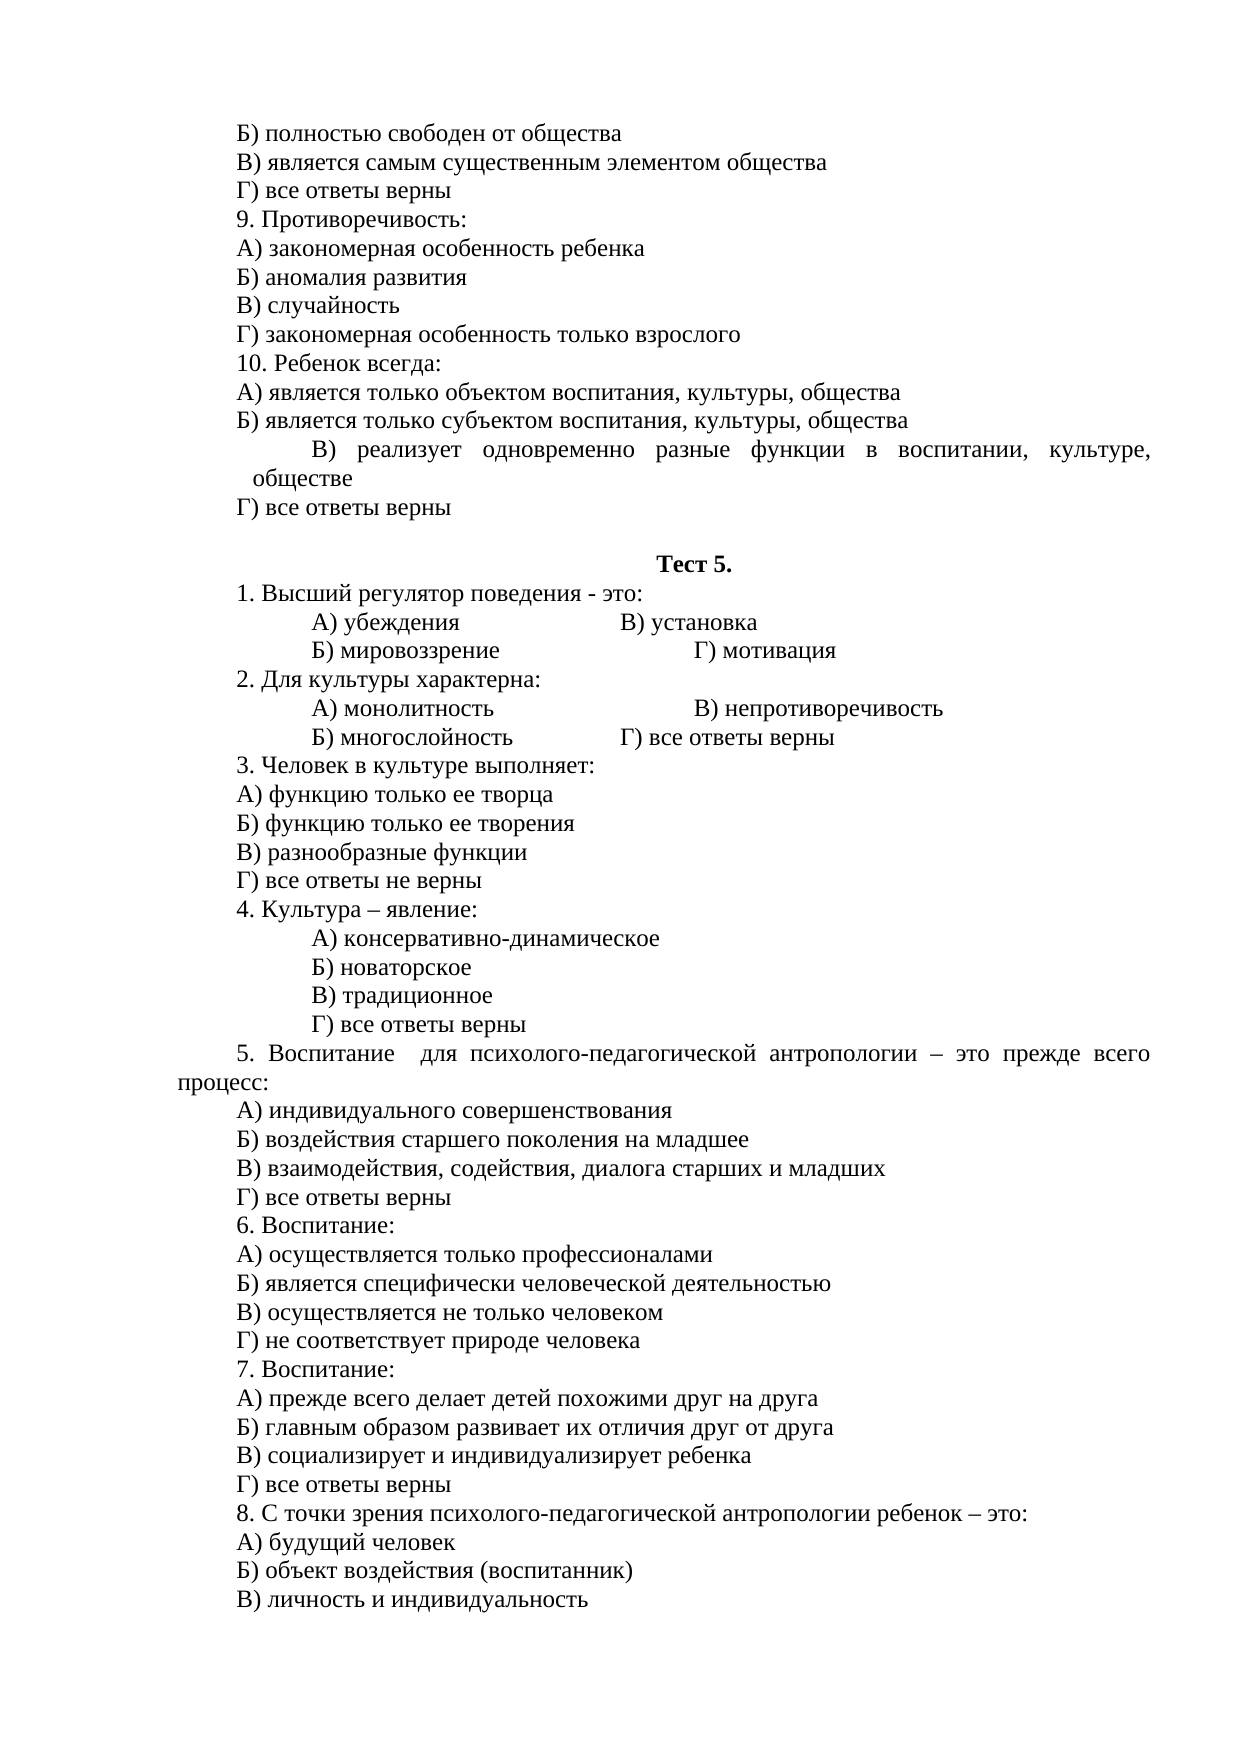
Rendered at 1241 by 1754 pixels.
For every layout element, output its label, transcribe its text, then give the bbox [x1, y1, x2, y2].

text Г) все ответы верны [177, 1182, 1152, 1211]
text Б) функцию только ее творения [177, 808, 1152, 837]
text В) личность и индивидуальность [177, 1584, 1152, 1613]
text 6. Воспитание: [177, 1211, 1152, 1239]
text Б) многослойность Г) все ответы верны [252, 722, 1152, 751]
text В) традиционное [252, 981, 1152, 1009]
text А) закономерная особенность ребенка [177, 233, 1152, 262]
text В) взаимодействия, содействия, диалога старших и младших [177, 1153, 1152, 1182]
text Б) полностью свободен от общества [177, 118, 1152, 147]
text В) реализует одновременно разные функции в воспитании, культуре, обществе [252, 434, 1152, 492]
text Г) все ответы верны [177, 492, 1152, 521]
text 1. Высший регулятор поведения - это: [177, 578, 1152, 607]
text Б) является специфически человеческой деятельностью [177, 1268, 1152, 1297]
text А) консервативно-динамическое [252, 923, 1152, 952]
text А) осуществляется только профессионалами [177, 1239, 1152, 1268]
text Б) главным образом развивает их отличия друг от друга [177, 1412, 1152, 1441]
text Б) воздействия старшего поколения на младшее [177, 1124, 1152, 1153]
text 5. Воспитание для психолого-педагогической антропологии – это прежде всего процесс: [177, 1038, 1152, 1096]
text Г) все ответы верны [252, 1009, 1152, 1038]
text В) социализирует и индивидуализирует ребенка [177, 1441, 1152, 1469]
text Б) аномалия развития [177, 262, 1152, 291]
text В) случайность [177, 291, 1152, 319]
text Г) все ответы верны [177, 176, 1152, 204]
text 9. Противоречивость: [177, 204, 1152, 233]
text В) осуществляется не только человеком [177, 1297, 1152, 1326]
text Б) является только субъектом воспитания, культуры, общества [177, 406, 1152, 434]
text А) индивидуального совершенствования [177, 1096, 1152, 1124]
text В) является самым существенным элементом общества [177, 147, 1152, 176]
text Г) закономерная особенность только взрослого [177, 319, 1152, 348]
text А) монолитность В) непротиворечивость [252, 693, 1152, 722]
text 2. Для культуры характерна: [177, 664, 1152, 693]
text 10. Ребенок всегда: [177, 348, 1152, 377]
text 8. С точки зрения психолого-педагогической антропологии ребенок – это: [177, 1498, 1152, 1527]
text Б) мировоззрение Г) мотивация [252, 636, 1152, 664]
text Г) все ответы верны [177, 1469, 1152, 1498]
text 3. Человек в культуре выполняет: [177, 751, 1152, 779]
text А) будущий человек [177, 1527, 1152, 1556]
text Б) новаторское [252, 952, 1152, 981]
text А) является только объектом воспитания, культуры, общества [177, 377, 1152, 406]
text Г) все ответы не верны [177, 866, 1152, 894]
text 4. Культура – явление: [177, 894, 1152, 923]
text А) убеждения В) установка [252, 607, 1152, 636]
text Тест 5. [177, 549, 1152, 578]
text Б) объект воздействия (воспитанник) [177, 1556, 1152, 1584]
text В) разнообразные функции [177, 837, 1152, 866]
text А) прежде всего делает детей похожими друг на друга [177, 1383, 1152, 1412]
text 7. Воспитание: [177, 1354, 1152, 1383]
text Г) не соответствует природе человека [177, 1326, 1152, 1354]
text А) функцию только ее творца [177, 779, 1152, 808]
